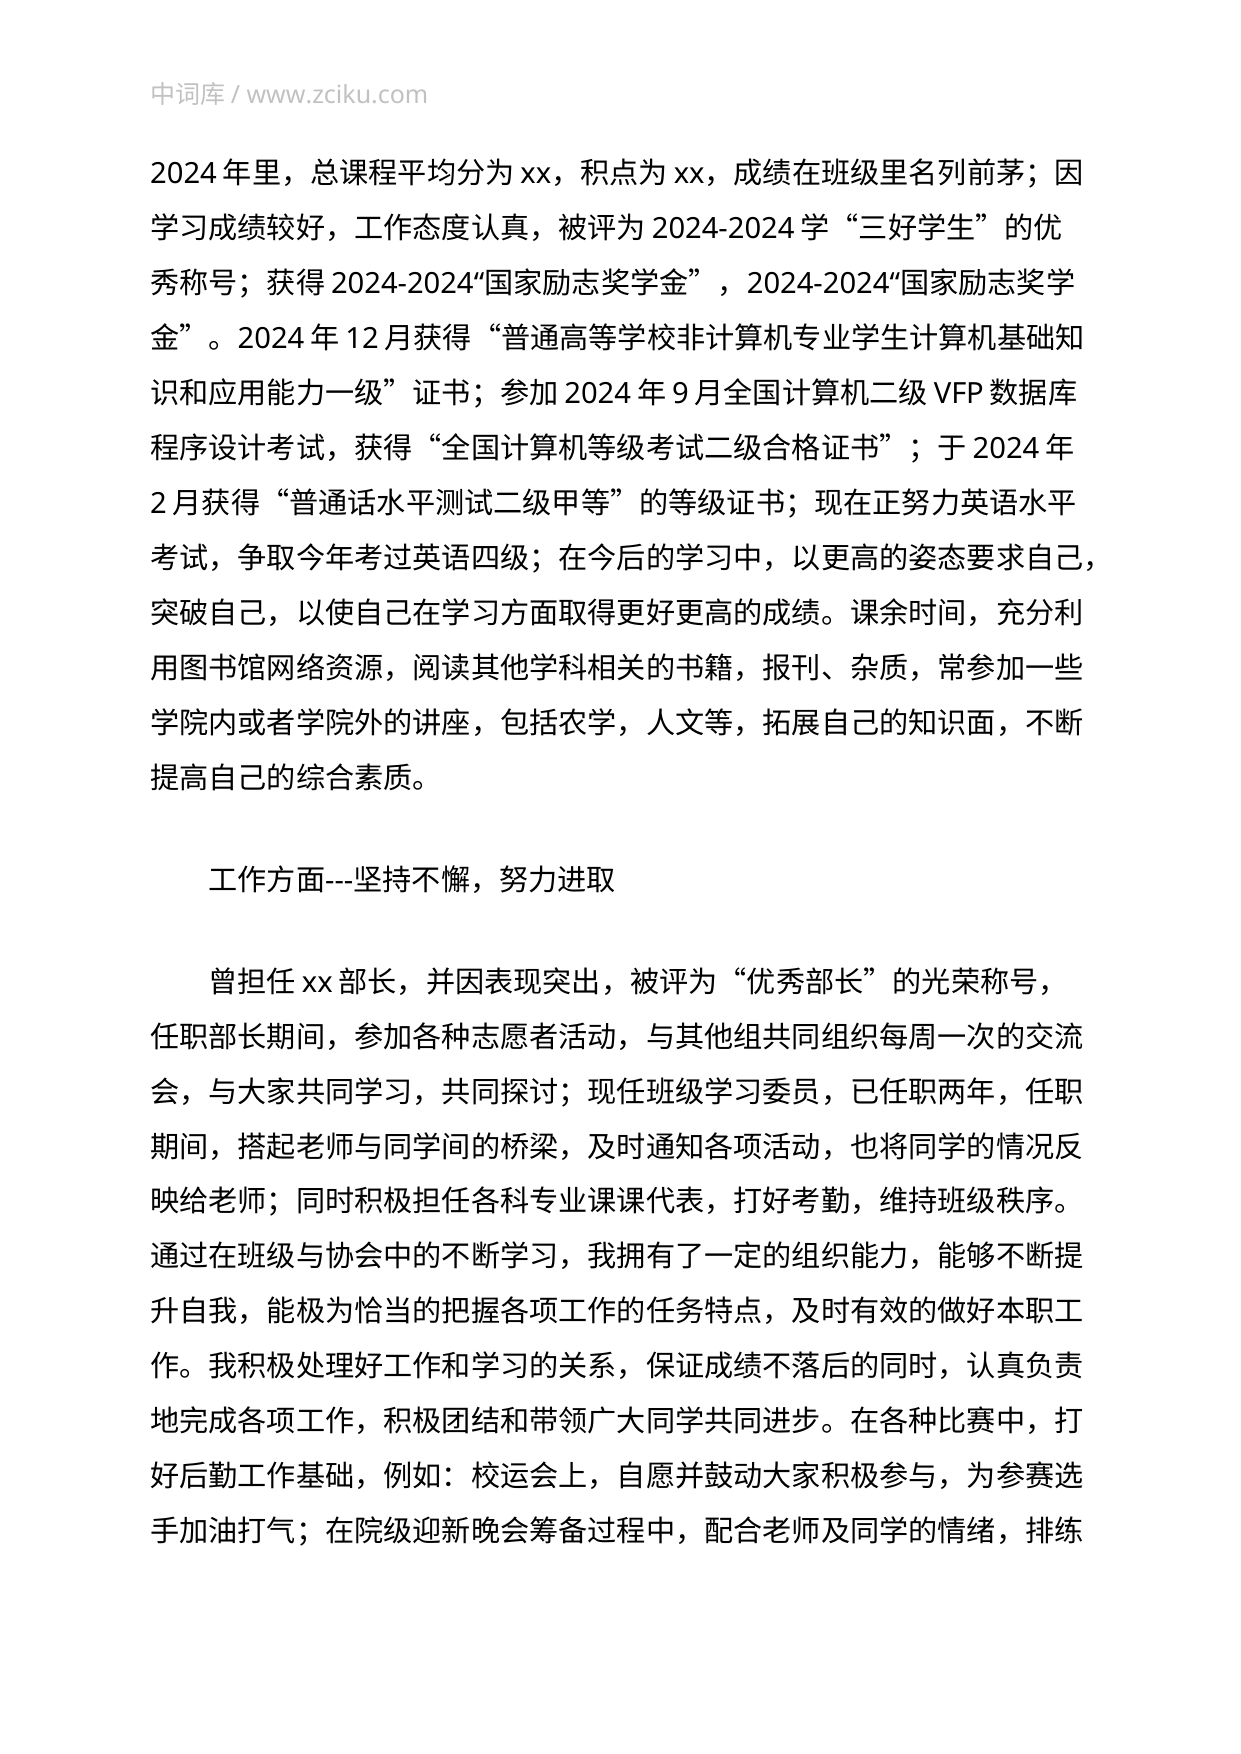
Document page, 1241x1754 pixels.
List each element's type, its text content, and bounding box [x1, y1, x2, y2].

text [150, 150, 1090, 797]
text 工作方面---坚持不懈，努力进取 [150, 856, 1090, 899]
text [150, 958, 1090, 1550]
